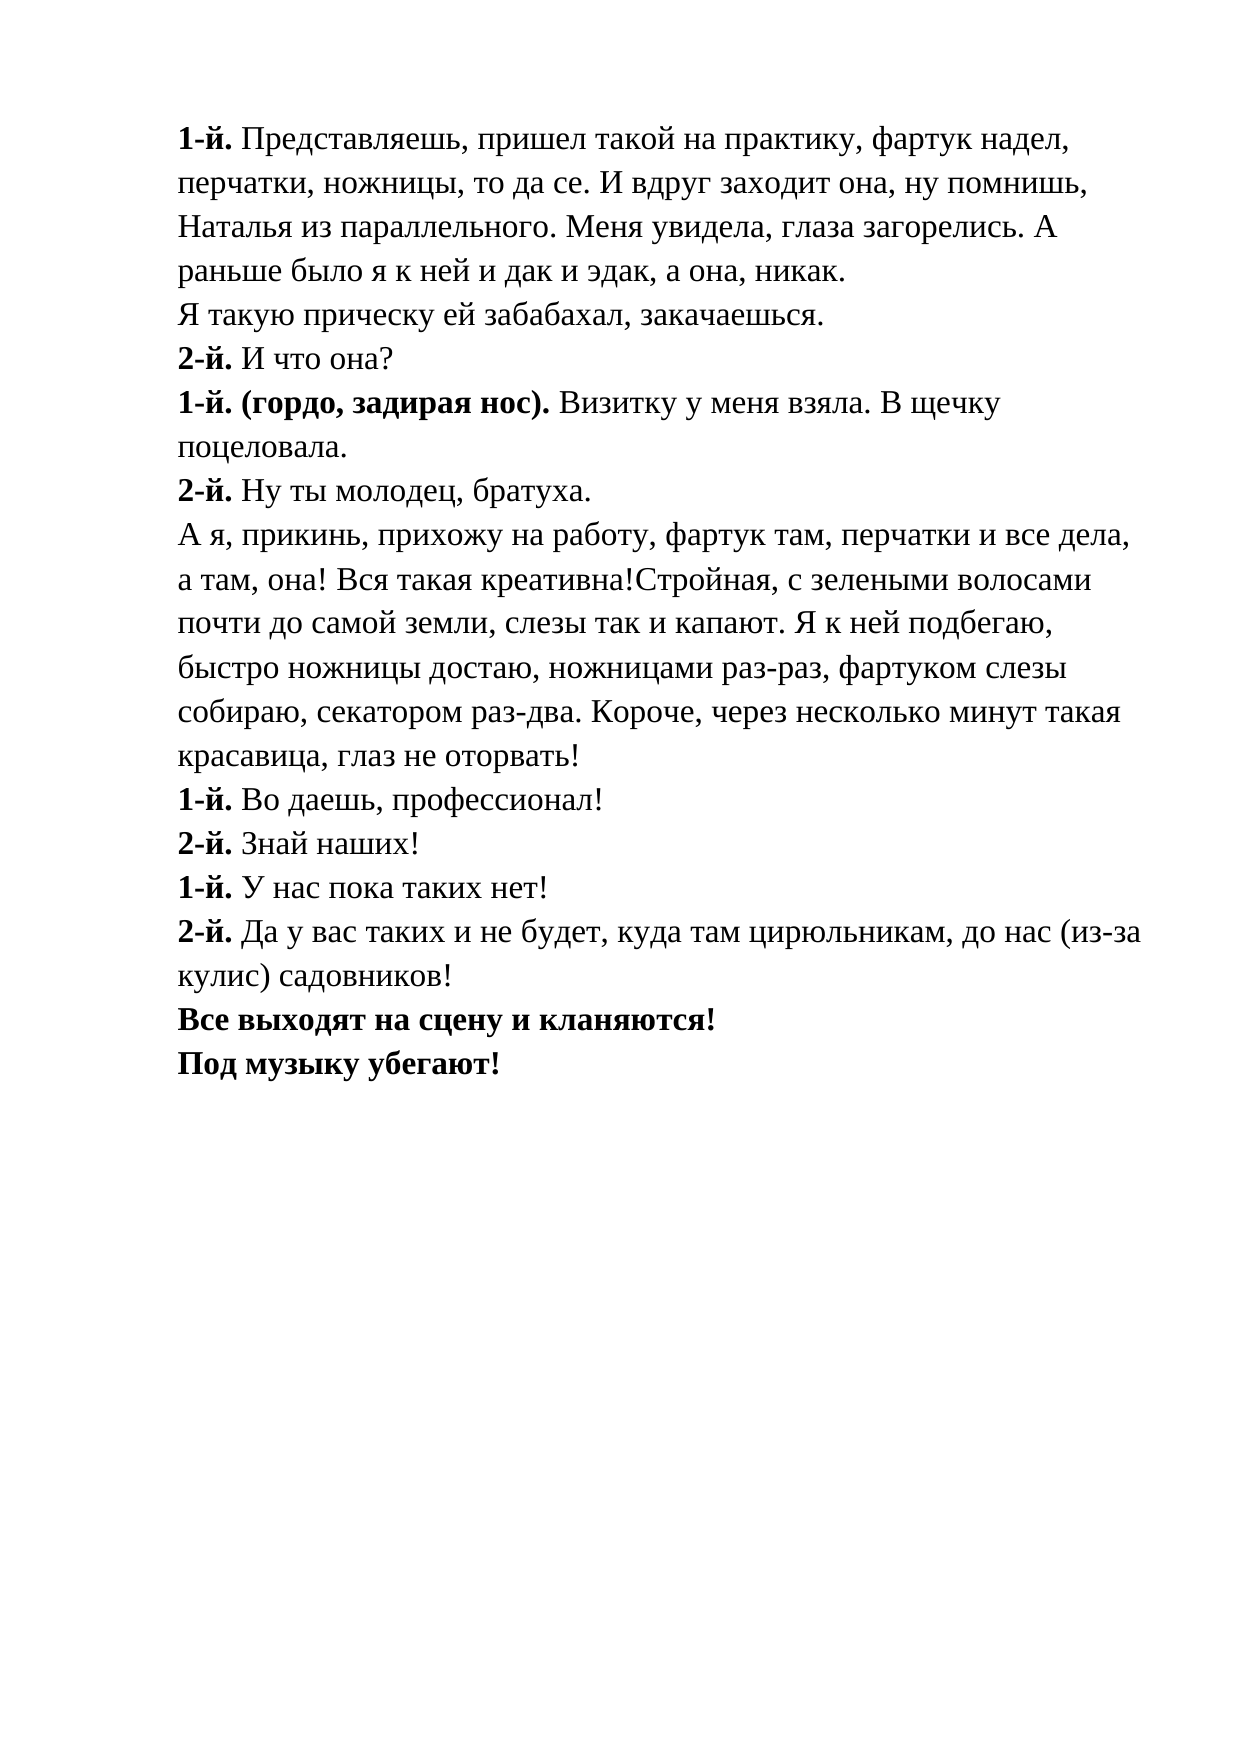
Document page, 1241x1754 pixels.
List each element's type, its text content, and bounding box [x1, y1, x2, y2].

list 2-й. И что она? [177, 338, 1152, 377]
list Я такую прическу ей забабахал, закачаешься. [177, 294, 1152, 333]
list 2-й. Да у вас таких и не будет, куда там цирюльникам, до нас (из-за кулис) садовников! [177, 911, 1152, 994]
list 2-й. Знай наших! [177, 823, 1152, 861]
list Под музыку убегают! [177, 1043, 1152, 1082]
list Все выходят на сцену и кланяются! [177, 999, 1152, 1038]
list 2-й. Ну ты молодец, братуха. [177, 471, 1152, 509]
list А я, прикинь, прихожу на работу, фартук там, перчатки и все дела, а там, она! Вся такая креативна!Стройная, с зелеными волосами почти до самой земли, слезы так и капают. Я к ней подбегаю, быстро ножницы достаю, ножницами раз-раз, фартуком слезы собираю, секатором раз-два. Короче, через несколько минут такая красавица, глаз не оторвать! [177, 515, 1152, 773]
list 1-й. У нас пока таких нет! [177, 867, 1152, 906]
list 1-й. (гордо, задирая нос). Визитку у меня взяла. В щечку поцеловала. [177, 382, 1152, 465]
list 1-й. Представляешь, пришел такой на практику, фартук надел, перчатки, ножницы, то да се. И вдруг заходит она, ну помнишь, Наталья из параллельного. Меня увидела, глаза загорелись. А раньше было я к ней и дак и эдак, а она, никак. [177, 118, 1152, 289]
list 1-й. Во даешь, профессионал! [177, 779, 1152, 817]
